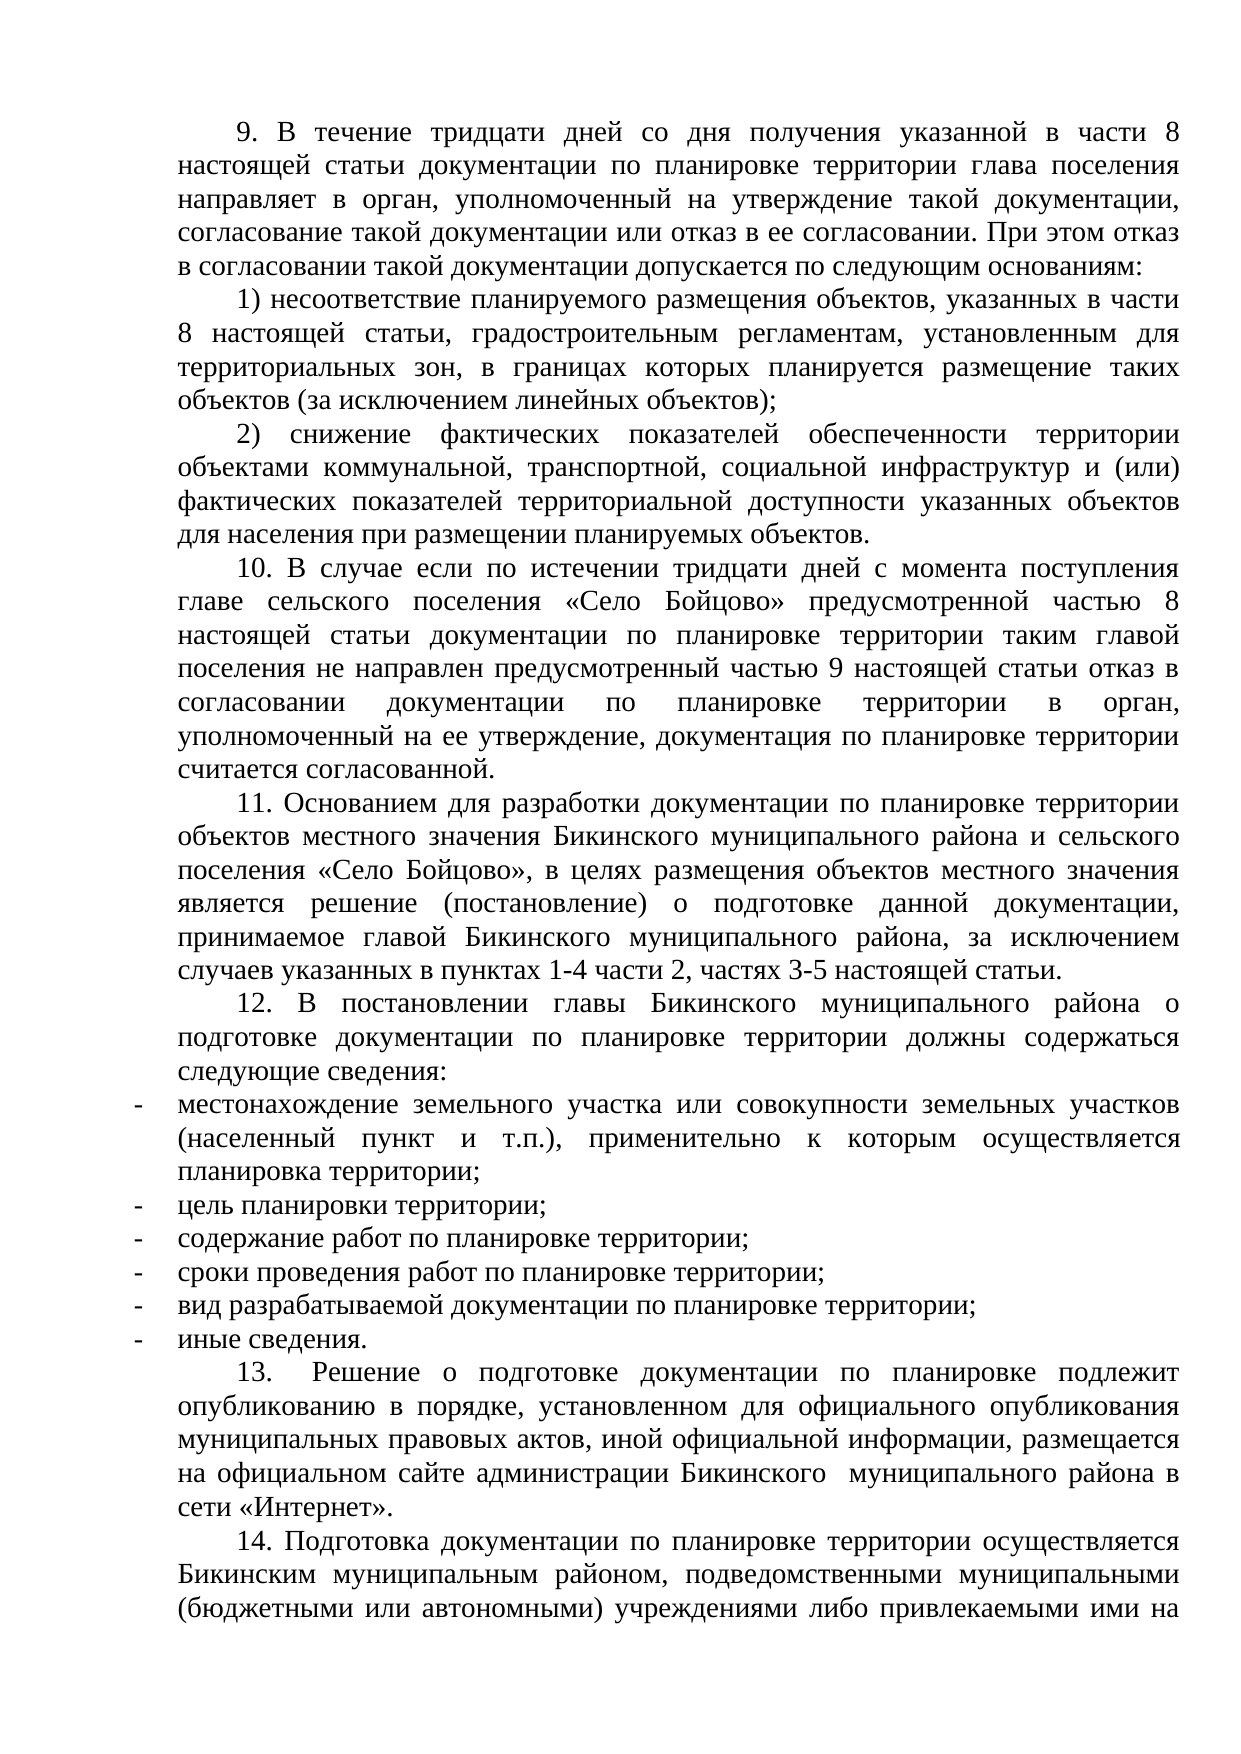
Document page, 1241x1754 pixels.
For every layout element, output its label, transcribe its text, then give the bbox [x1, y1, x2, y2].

list местонахождение земельного участка или совокупности земельных участков (населенный пункт и т.п.), применительно к которым осуществляется планировка территории; [133, 1087, 1181, 1187]
text 10. В случае если по истечении тридцати дней с момента поступления главе сельского поселения «Село Бойцово» предусмотренной частью 8 настоящей статьи документации по планировке территории таким главой поселения не направлен предусмотренный частью 9 настоящей статьи отказ в согласовании документации по планировке территории в орган, уполномоченный на ее утверждение, документация по планировке территории считается согласованной. [177, 550, 1181, 785]
list вид разрабатываемой документации по планировке территории; [133, 1288, 1181, 1321]
list сроки проведения работ по планировке территории; [133, 1254, 1181, 1288]
text 11. Основанием для разработки документации по планировке территории объектов местного значения Бикинского муниципального района и сельского поселения «Село Бойцово», в целях размещения объектов местного значения является решение (постановление) о подготовке данной документации, принимаемое главой Бикинского муниципального района, за исключением случаев указанных в пунктах 1-4 части 2, частях 3-5 настоящей статьи. [177, 785, 1181, 986]
text 9. В течение тридцати дней со дня получения указанной в части 8 настоящей статьи документации по планировке территории глава поселения направляет в орган, уполномоченный на утверждение такой документации, согласование такой документации или отказ в ее согласовании. При этом отказ в согласовании такой документации допускается по следующим основаниям: [177, 114, 1181, 282]
text 1) несоответствие планируемого размещения объектов, указанных в части 8 настоящей статьи, градостроительным регламентам, установленным для территориальных зон, в границах которых планируется размещение таких объектов (за исключением линейных объектов); [177, 282, 1181, 416]
list содержание работ по планировке территории; [133, 1221, 1181, 1254]
list иные сведения. [133, 1321, 1181, 1355]
text 2) снижение фактических показателей обеспеченности территории объектами коммунальной, транспортной, социальной инфраструктур и (или) фактических показателей территориальной доступности указанных объектов для населения при размещении планируемых объектов. [177, 416, 1181, 550]
text 12. В постановлении главы Бикинского муниципального района о подготовке документации по планировке территории должны содержаться следующие сведения: [177, 986, 1181, 1087]
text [177, 1523, 1181, 1623]
list цель планировки территории; [133, 1187, 1181, 1221]
list Решение о подготовке документации по планировке подлежит опубликованию в порядке, установленном для официального опубликования муниципальных правовых актов, иной официальной информации, размещается на официальном сайте администрации Бикинского муниципального района в сети «Интернет». [177, 1355, 1181, 1523]
